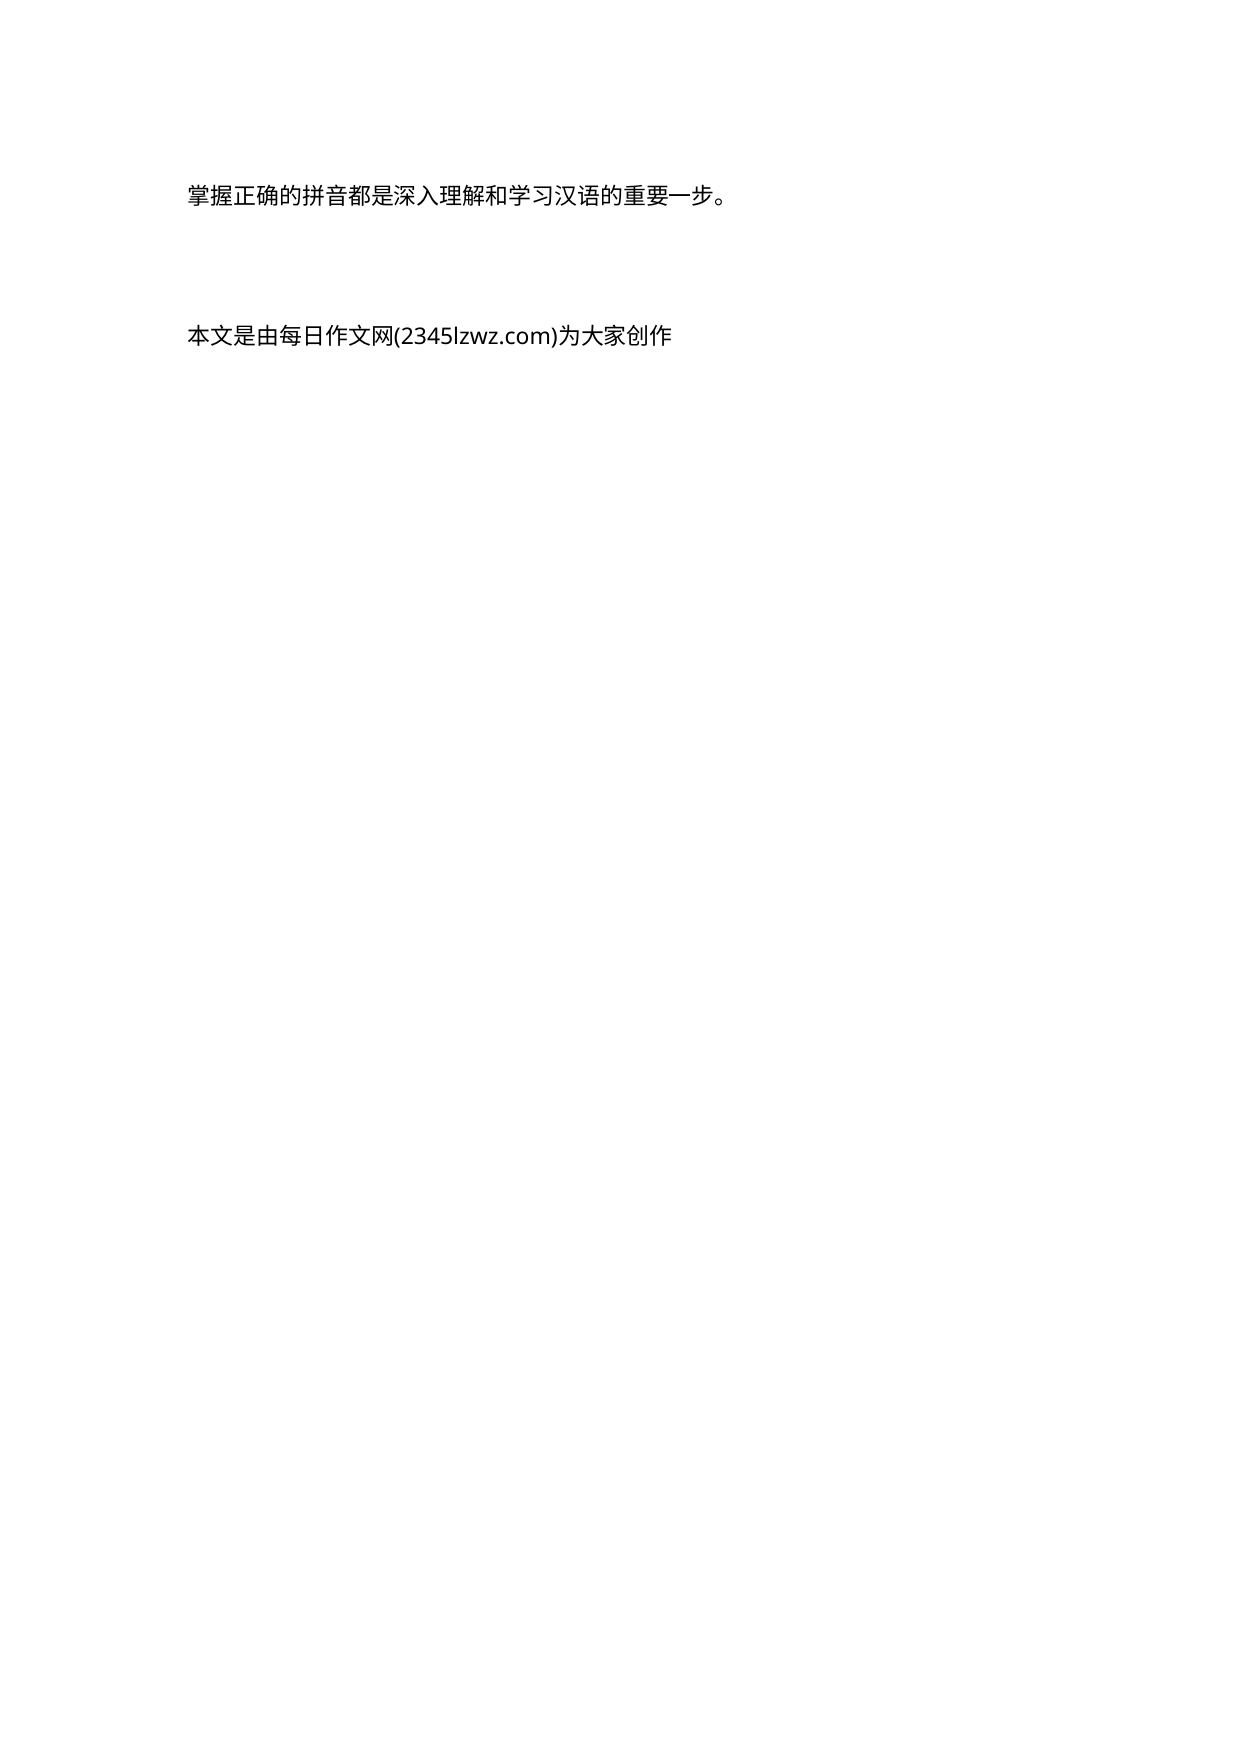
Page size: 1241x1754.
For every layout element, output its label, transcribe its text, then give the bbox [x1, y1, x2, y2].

text 本文是由每日作文网(2345lzwz.com)为大家创作 [187, 302, 1053, 367]
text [187, 162, 1053, 227]
